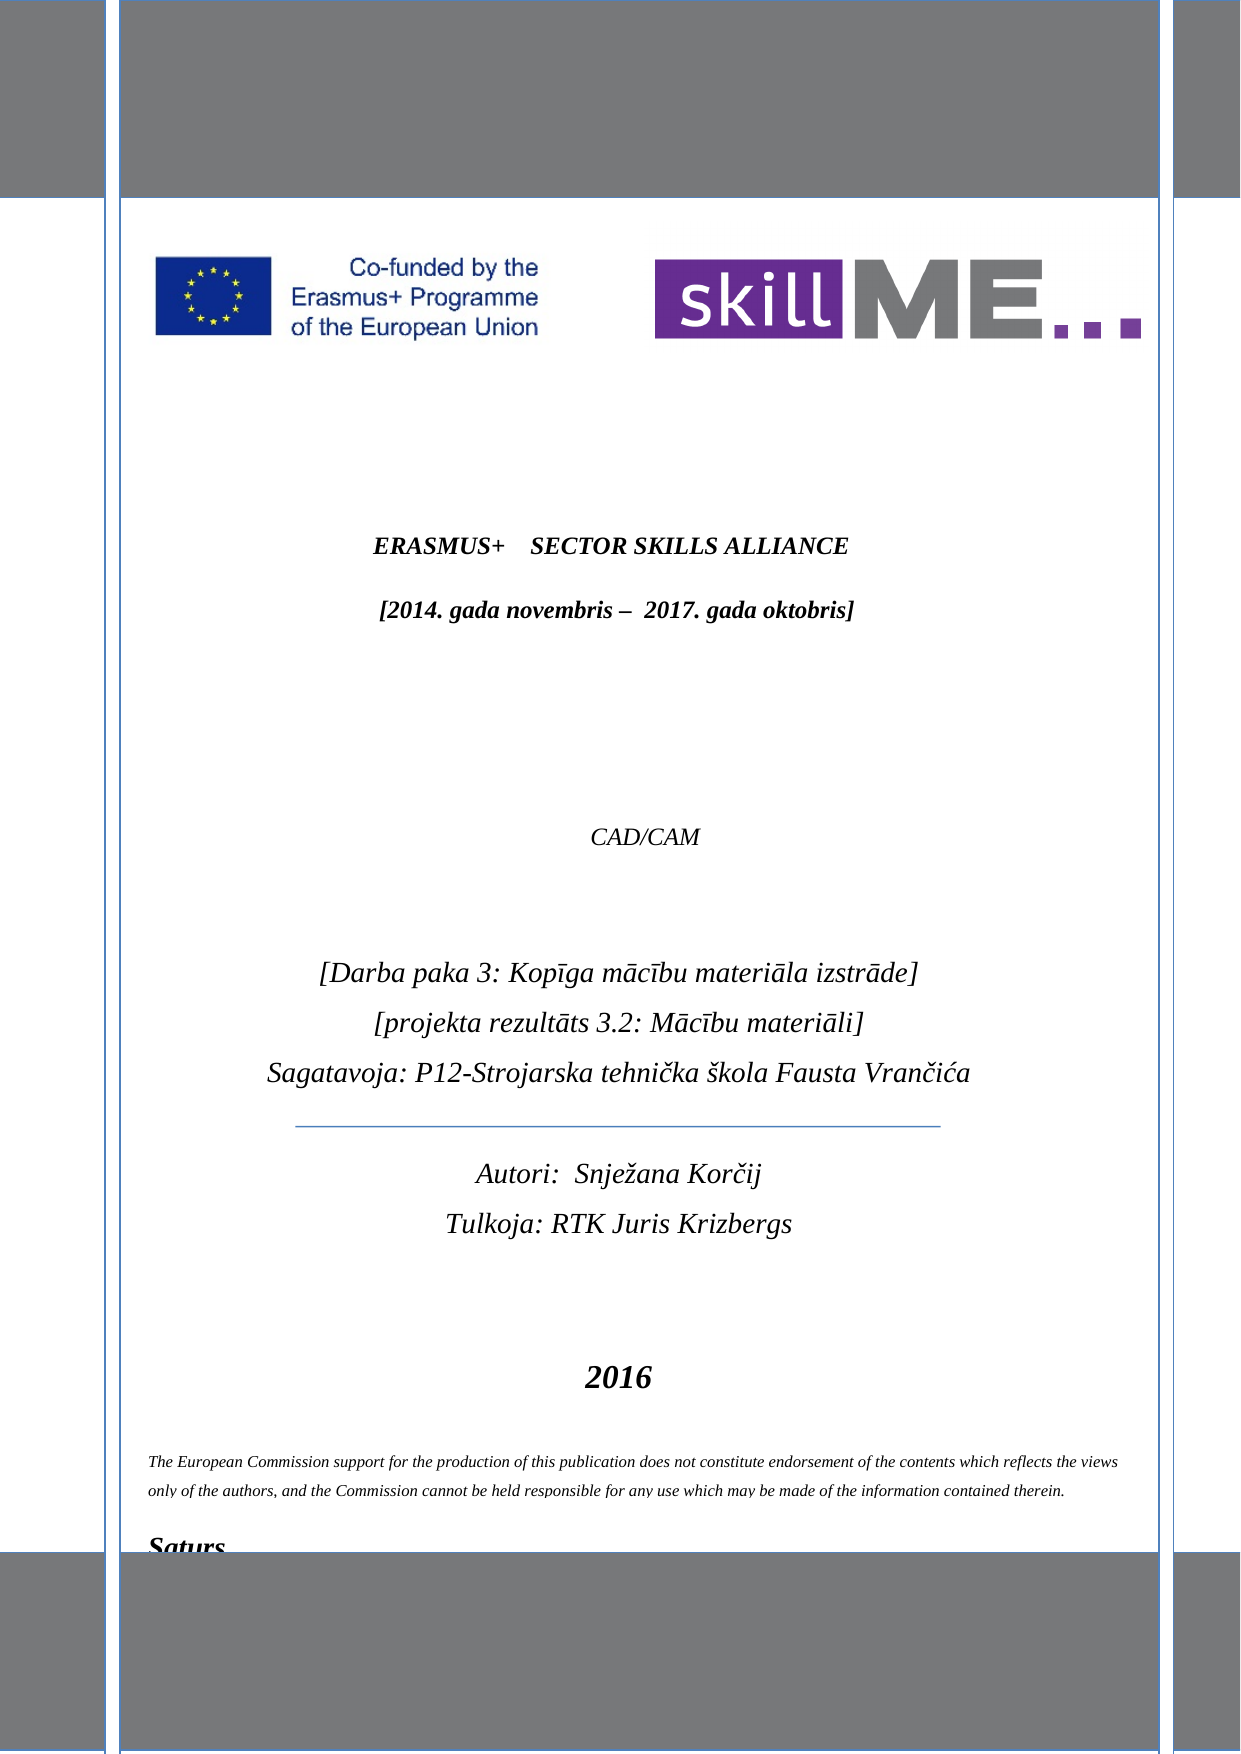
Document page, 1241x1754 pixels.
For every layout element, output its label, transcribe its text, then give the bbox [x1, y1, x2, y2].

text [Darba paka 3: Kopīga mācību materiāla izstrāde] [148, 955, 1093, 988]
text 2016 [148, 1357, 1093, 1396]
picture [132, 236, 558, 358]
text [projekta rezultāts 3.2: Mācību materiāli] [148, 1005, 1093, 1038]
text Sagatavoja: P12-Strojarska tehnička škola Fausta Vrančića [148, 1055, 1093, 1089]
text Autori: Snježana Korčij [148, 1156, 1093, 1189]
text Tulkoja: RTK Juris Krizbergs [148, 1206, 1093, 1240]
